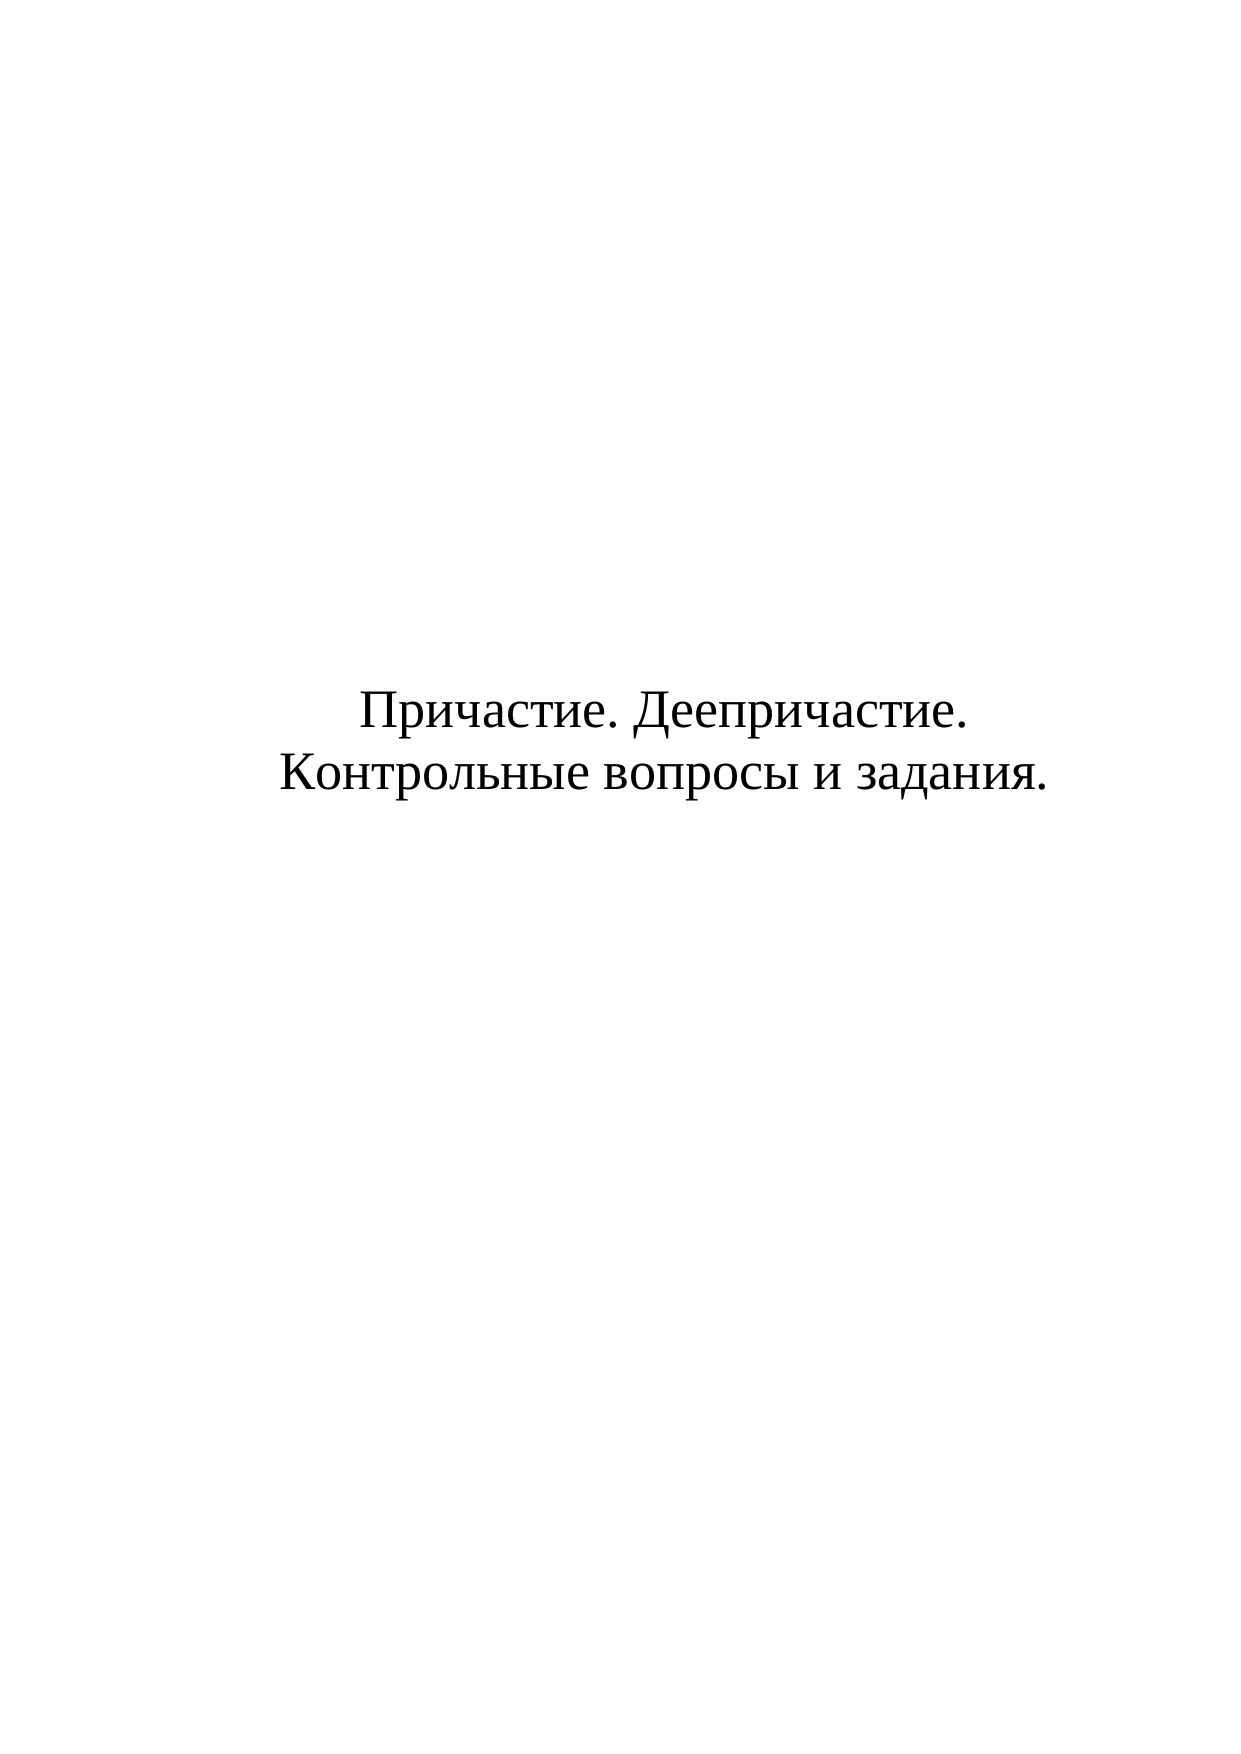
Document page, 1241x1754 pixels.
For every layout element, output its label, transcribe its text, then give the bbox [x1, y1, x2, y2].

text Причастие. Деепричастие. [177, 677, 1152, 739]
text Контрольные вопросы и задания. [177, 739, 1152, 801]
